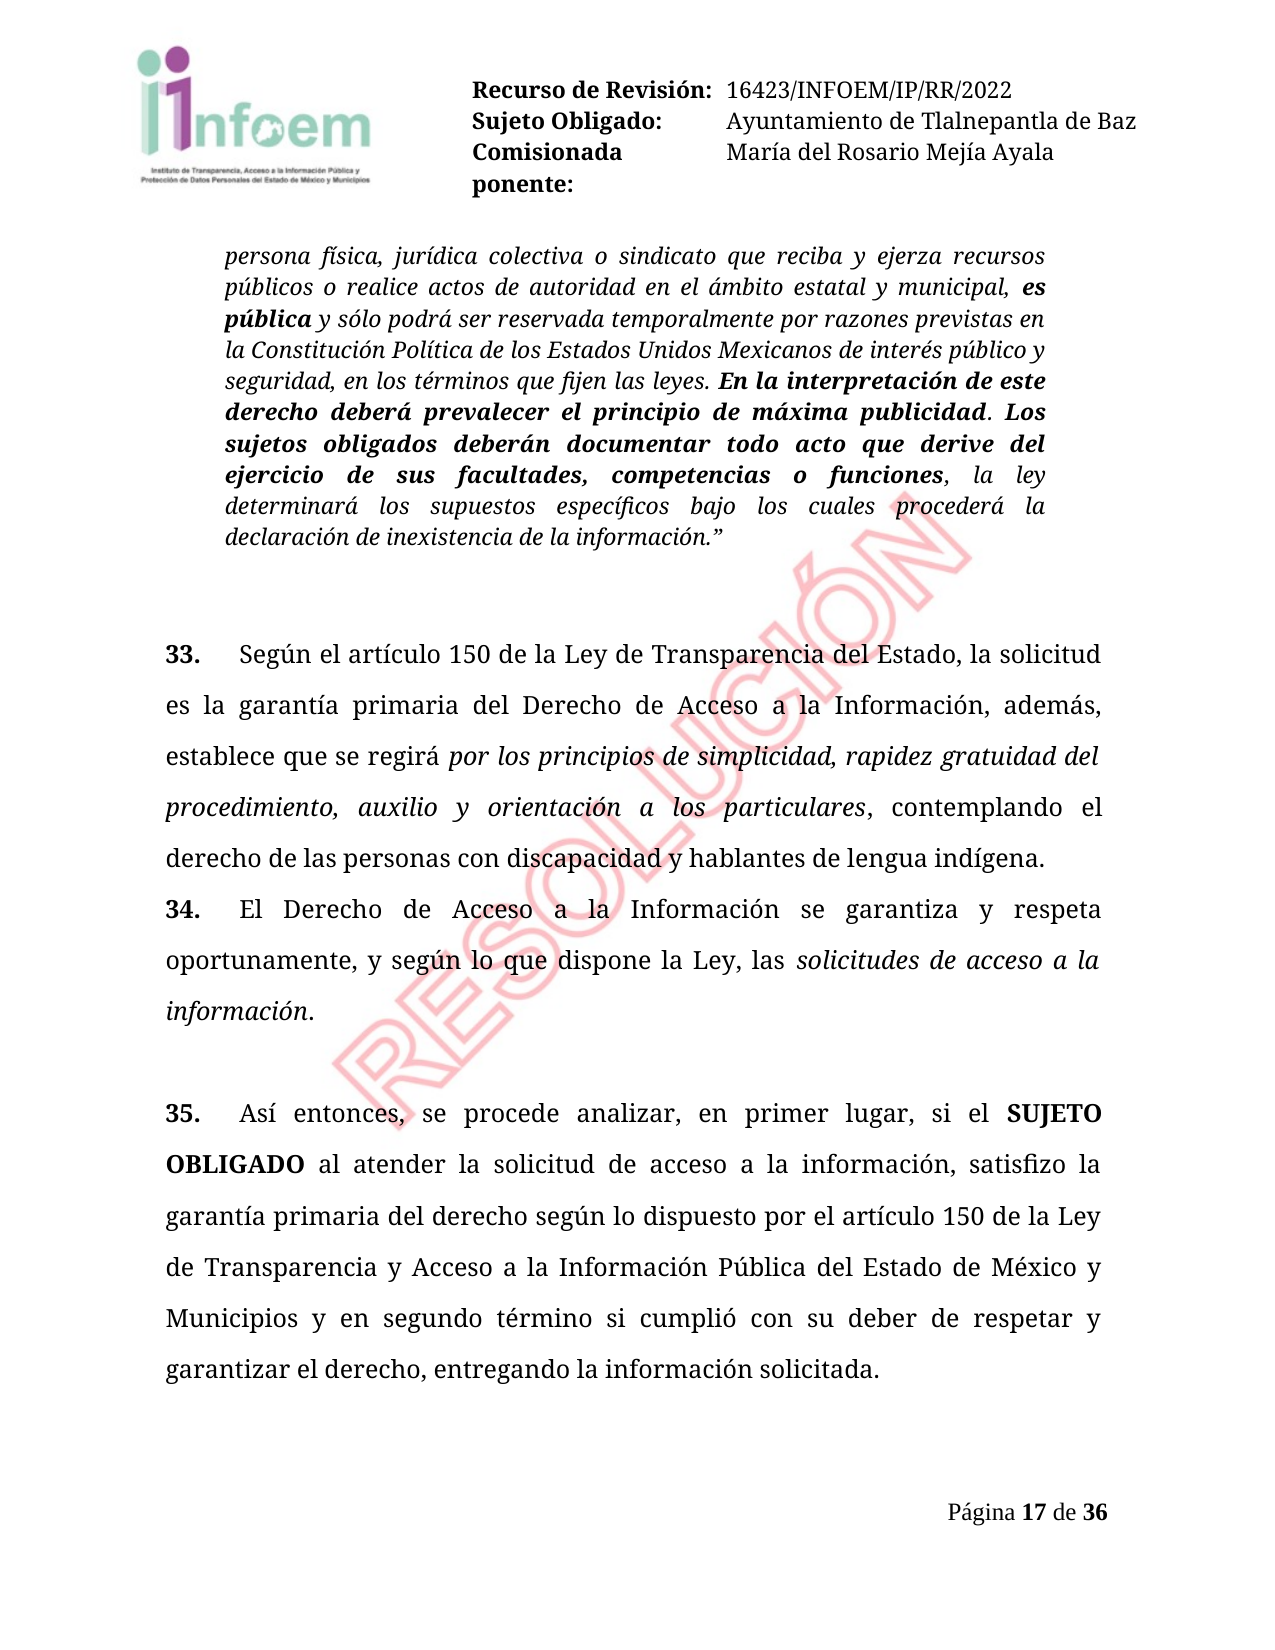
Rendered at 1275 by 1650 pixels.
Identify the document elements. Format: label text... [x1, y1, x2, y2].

picture [22, 0, 1251, 1589]
list Así entonces, se procede analizar, en primer lugar, si el SUJETO OBLIGADO al atender la solicitud de acceso a la información, satisfizo la garantía primaria del derecho según lo dispuesto por el artículo 150 de la Ley de Transparencia y Acceso a la Información Pública del Estado de México y Municipios y en segundo término si cumplió con su deber de respetar y garantizar el derecho, entregando la información solicitada. [165, 1096, 1102, 1385]
list Según el artículo 150 de la Ley de Transparencia del Estado, la solicitud es la garantía primaria del Derecho de Acceso a la Información, además, establece que se regirá por los principios de simplicidad, rapidez gratuidad del procedimiento, auxilio y orientación a los particulares, contemplando el derecho de las personas con discapacidad y hablantes de lengua indígena. [165, 637, 1102, 875]
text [224, 240, 1048, 553]
list El Derecho de Acceso a la Información se garantiza y respeta oportunamente, y según lo que dispone la Ley, las solicitudes de acceso a la información. [165, 892, 1102, 1028]
